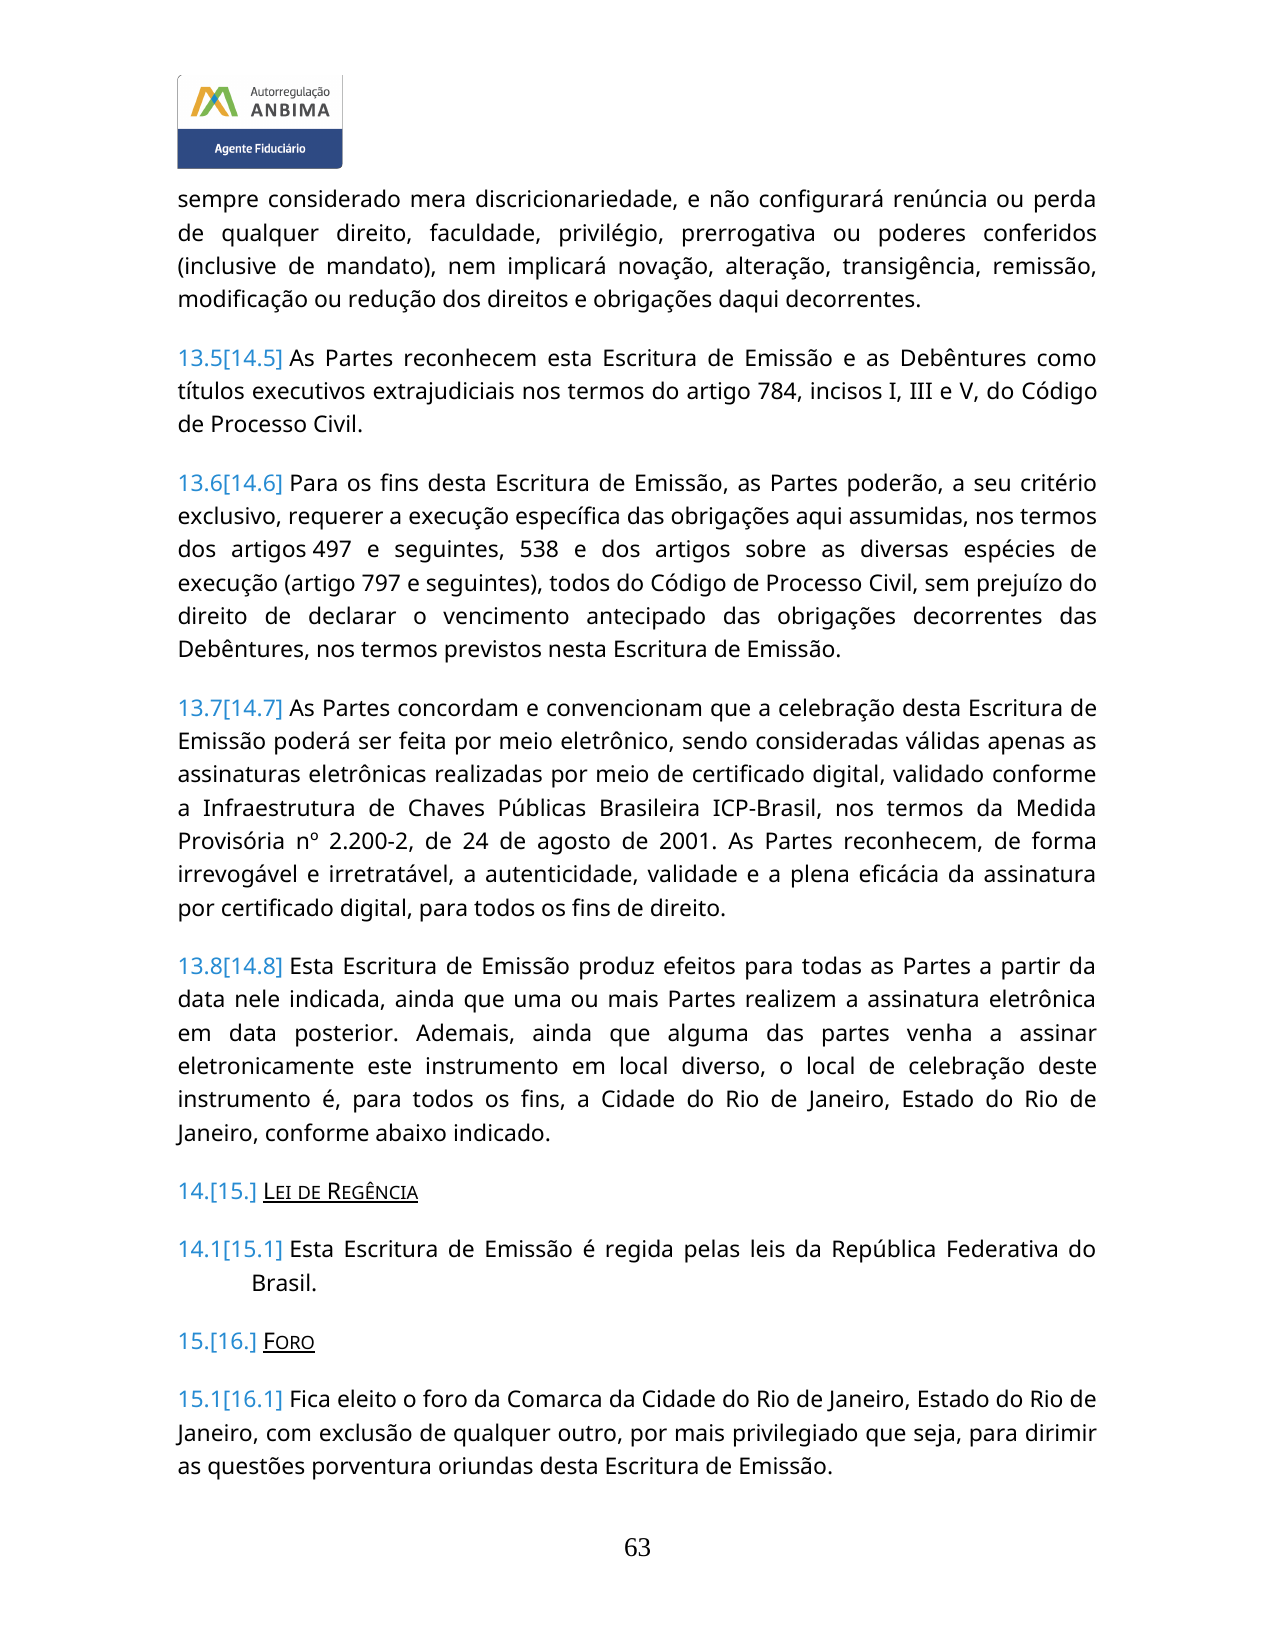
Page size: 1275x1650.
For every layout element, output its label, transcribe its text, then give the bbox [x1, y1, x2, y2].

picture [177, 75, 343, 169]
list As Partes reconhecem esta Escritura de Emissão e as Debêntures como títulos executivos extrajudiciais nos termos do artigo 784, incisos I, III e V, do Código de Processo Civil. [177, 339, 1098, 439]
list Para os fins desta Escritura de Emissão, as Partes poderão, a seu critério exclusivo, requerer a execução específica das obrigações aqui assumidas, nos termos dos artigos 497 e seguintes, 538 e dos artigos sobre as diversas espécies de execução (artigo 797 e seguintes), todos do Código de Processo Civil, sem prejuízo do direito de declarar o vencimento antecipado das obrigações decorrentes das Debêntures, nos termos previstos nesta Escritura de Emissão. [177, 464, 1098, 664]
list Fica eleito o foro da Comarca da Cidade do Rio de Janeiro, Estado do Rio de Janeiro, com exclusão de qualquer outro, por mais privilegiado que seja, para dirimir as questões porventura oriundas desta Escritura de Emissão. [177, 1381, 1098, 1481]
list Foro [177, 1323, 1098, 1356]
list As Partes concordam e convencionam que a celebração desta Escritura de Emissão poderá ser feita por meio eletrônico, sendo consideradas válidas apenas as assinaturas eletrônicas realizadas por meio de certificado digital, validado conforme a Infraestrutura de Chaves Públicas Brasileira ICP-Brasil, nos termos da Medida Provisória nº 2.200-2, de 24 de agosto de 2001. As Partes reconhecem, de forma irrevogável e irretratável, a autenticidade, validade e a plena eficácia da assinatura por certificado digital, para todos os fins de direito. [177, 689, 1098, 923]
list Esta Escritura de Emissão produz efeitos para todas as Partes a partir da data nele indicada, ainda que uma ou mais Partes realizem a assinatura eletrônica em data posterior. Ademais, ainda que alguma das partes venha a assinar eletronicamente este instrumento em local diverso, o local de celebração deste instrumento é, para todos os fins, a Cidade do Rio de Janeiro, Estado do Rio de Janeiro, conforme abaixo indicado. [177, 948, 1098, 1148]
list Esta Escritura de Emissão é regida pelas leis da República Federativa do Brasil. [177, 1231, 1098, 1298]
list Lei de Regência [177, 1173, 1098, 1206]
